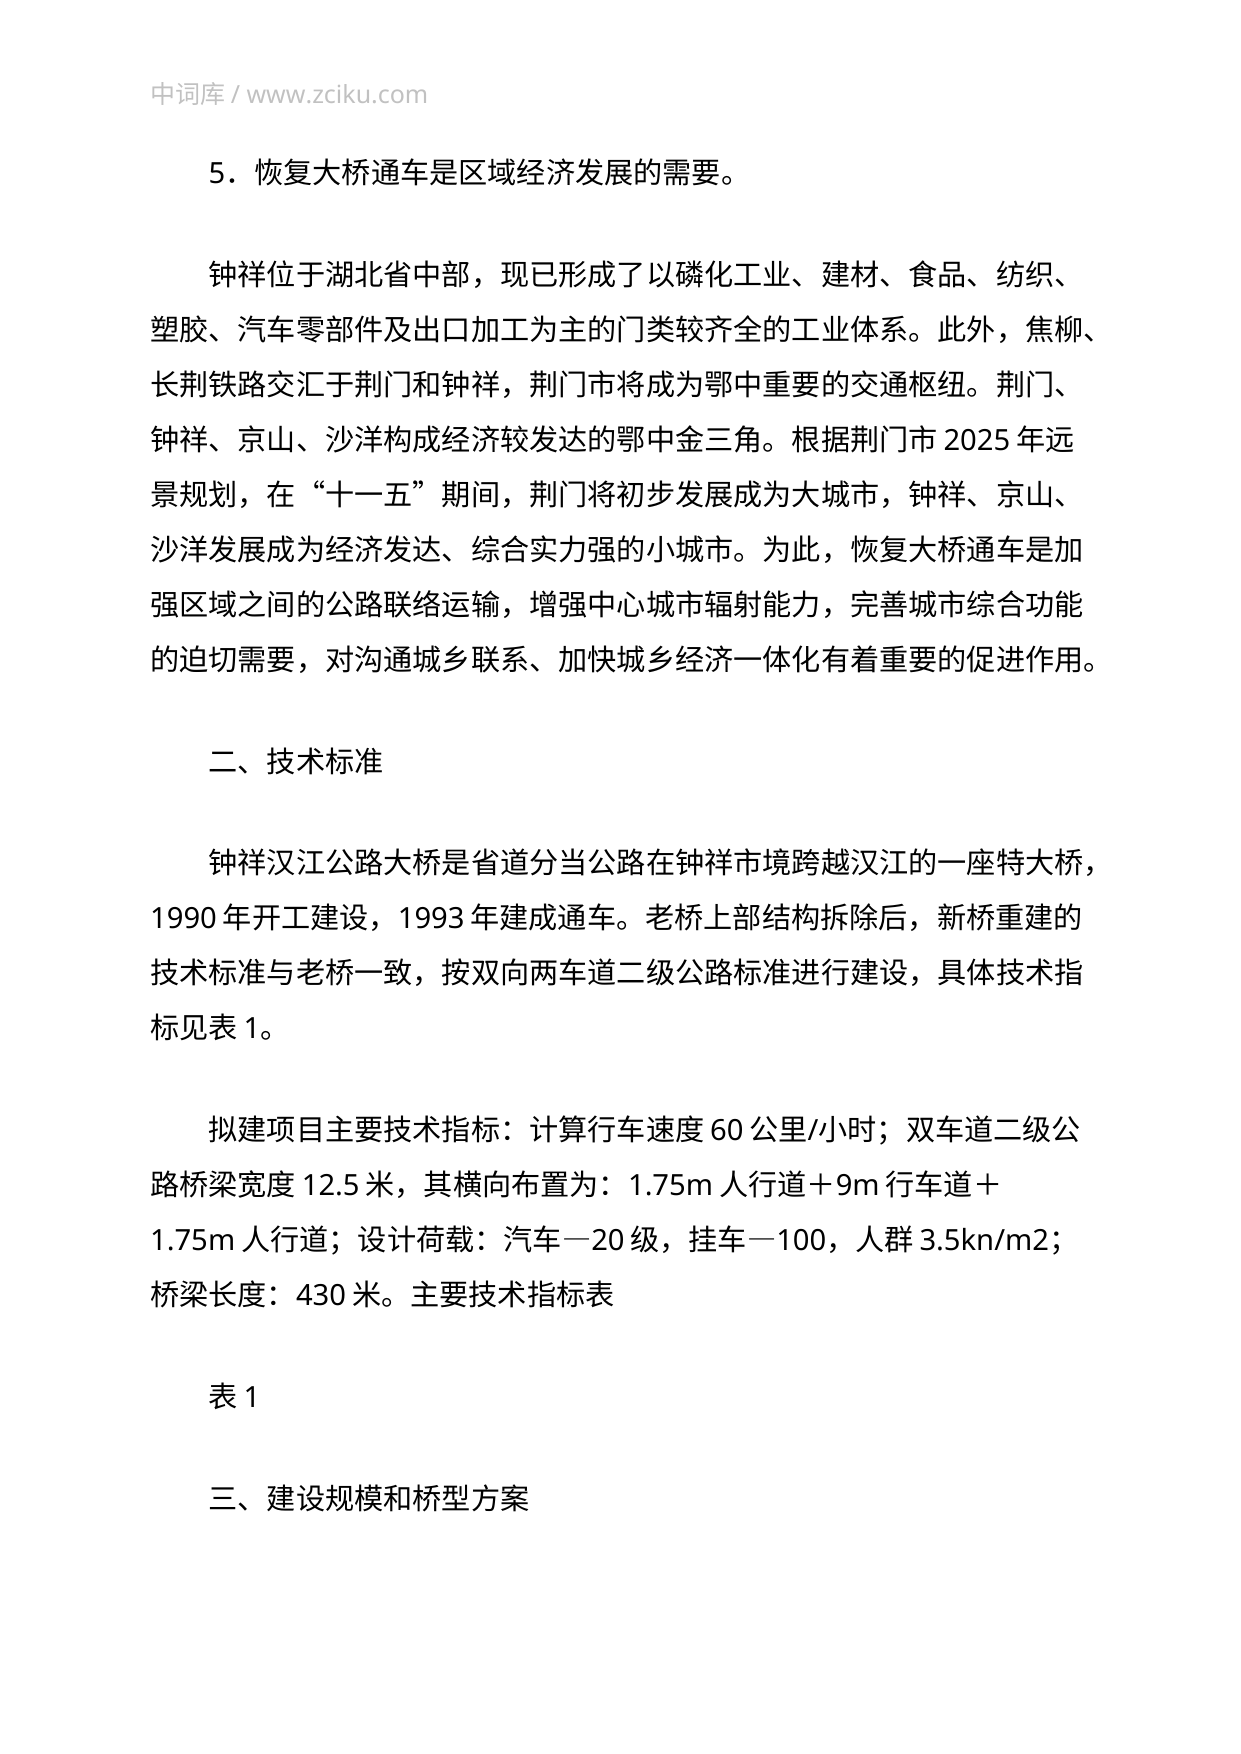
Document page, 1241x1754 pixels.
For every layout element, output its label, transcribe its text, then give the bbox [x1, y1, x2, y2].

text 拟建项目主要技术指标：计算行车速度60公里/小时；双车道二级公路桥梁宽度12.5米，其横向布置为：1.75m人行道＋9m行车道＋ 1.75m人行道；设计荷载：汽车—20级，挂车—100，人群3.5kn/m2；桥梁长度：430米。主要技术指标表 [150, 1107, 1090, 1314]
text 二、技术标准 [150, 738, 1090, 780]
text 钟祥位于湖北省中部，现已形成了以磷化工业、建材、食品、纺织、塑胶、汽车零部件及出口加工为主的门类较齐全的工业体系。此外，焦柳、长荆铁路交汇于荆门和钟祥，荆门市将成为鄂中重要的交通枢纽。荆门、钟祥、京山、沙洋构成经济较发达的鄂中金三角。根据荆门市2025年远景规划，在“十一五”期间，荆门将初步发展成为大城市，钟祥、京山、沙洋发展成为经济发达、综合实力强的小城市。为此，恢复大桥通车是加强区域之间的公路联络运输，增强中心城市辐射能力，完善城市综合功能的迫切需要，对沟通城乡联系、加快城乡经济一体化有着重要的促进作用。 [150, 252, 1090, 679]
text 钟祥汉江公路大桥是省道分当公路在钟祥市境跨越汉江的一座特大桥，1990年开工建设，1993年建成通车。老桥上部结构拆除后，新桥重建的技术标准与老桥一致，按双向两车道二级公路标准进行建设，具体技术指标见表1。 [150, 840, 1090, 1047]
text 三、建设规模和桥型方案 [150, 1476, 1090, 1518]
text 表1 [150, 1374, 1090, 1416]
text 5．恢复大桥通车是区域经济发展的需要。 [150, 150, 1090, 192]
